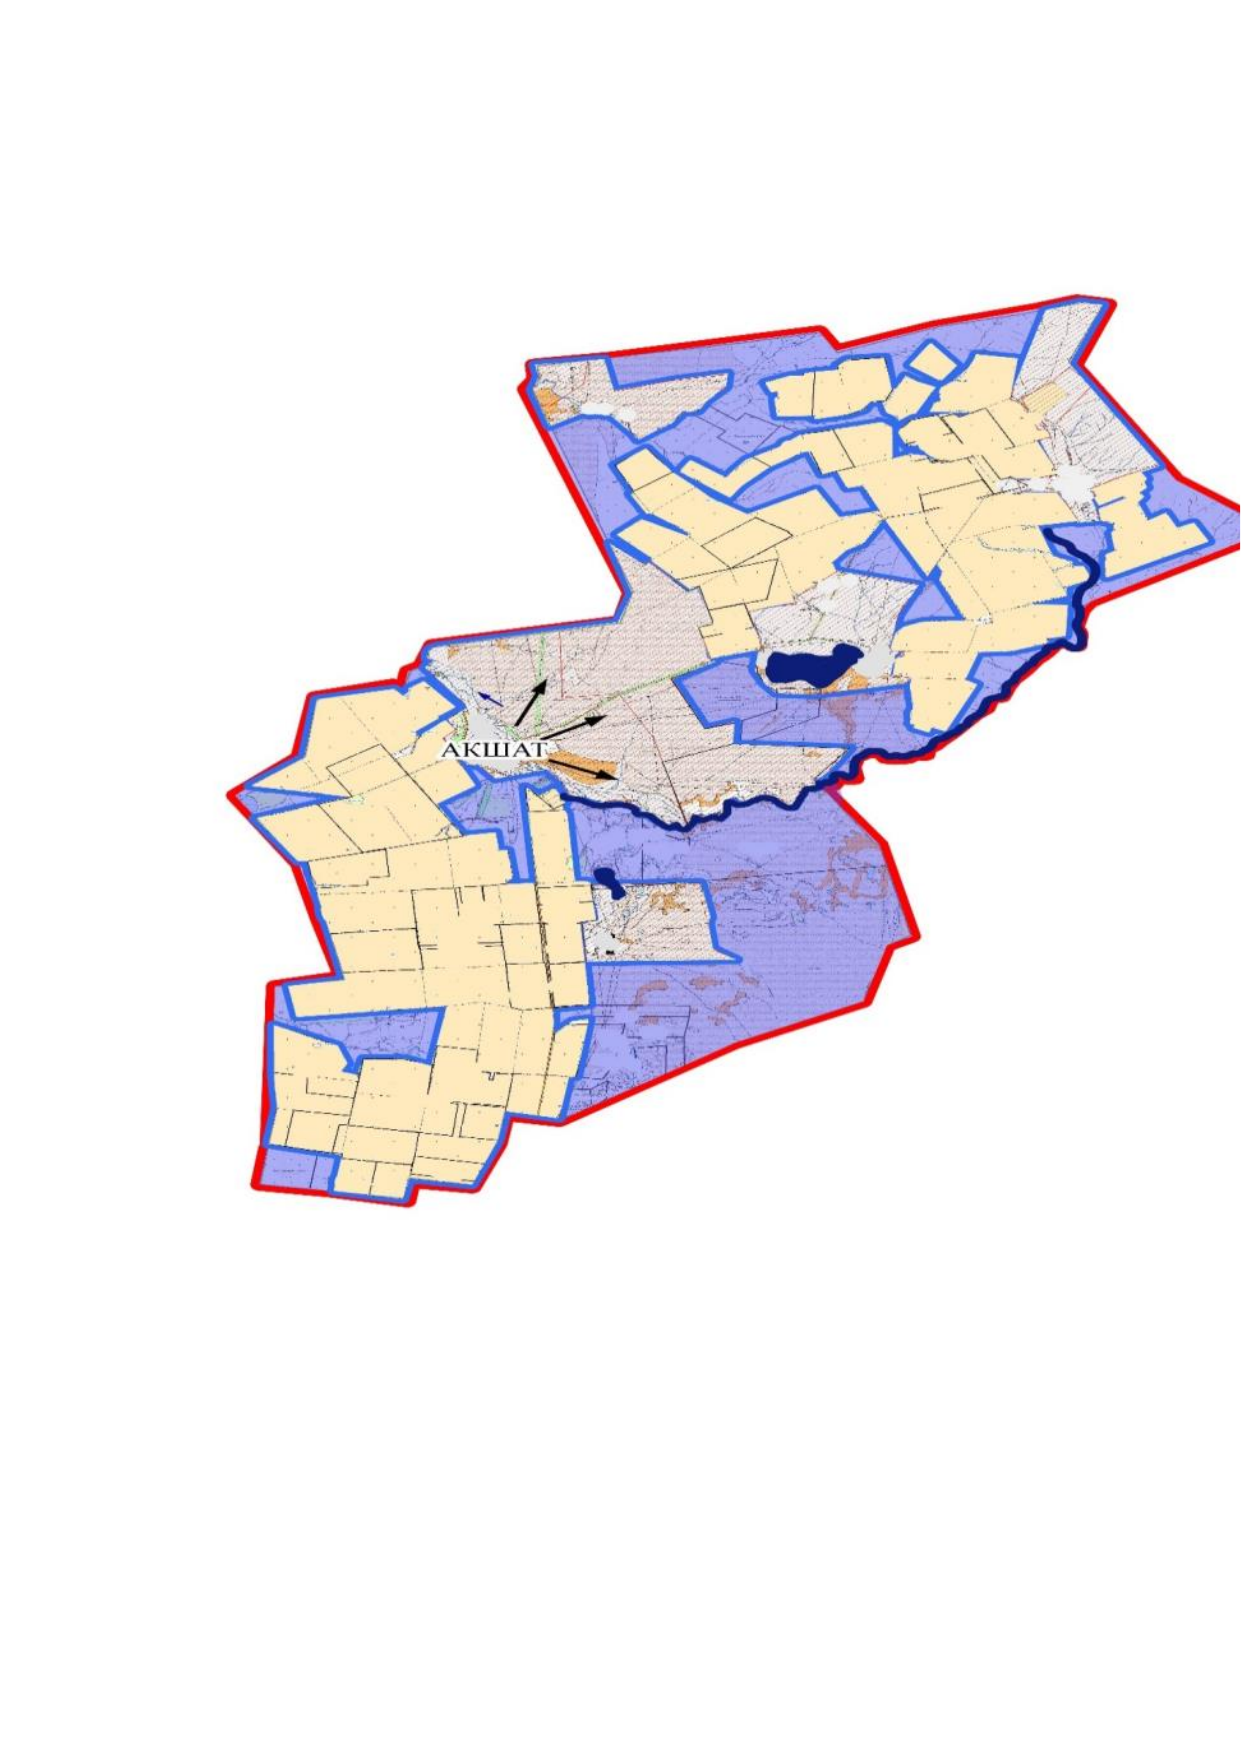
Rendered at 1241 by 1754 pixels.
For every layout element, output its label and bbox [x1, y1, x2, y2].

picture [112, 150, 1241, 1327]
